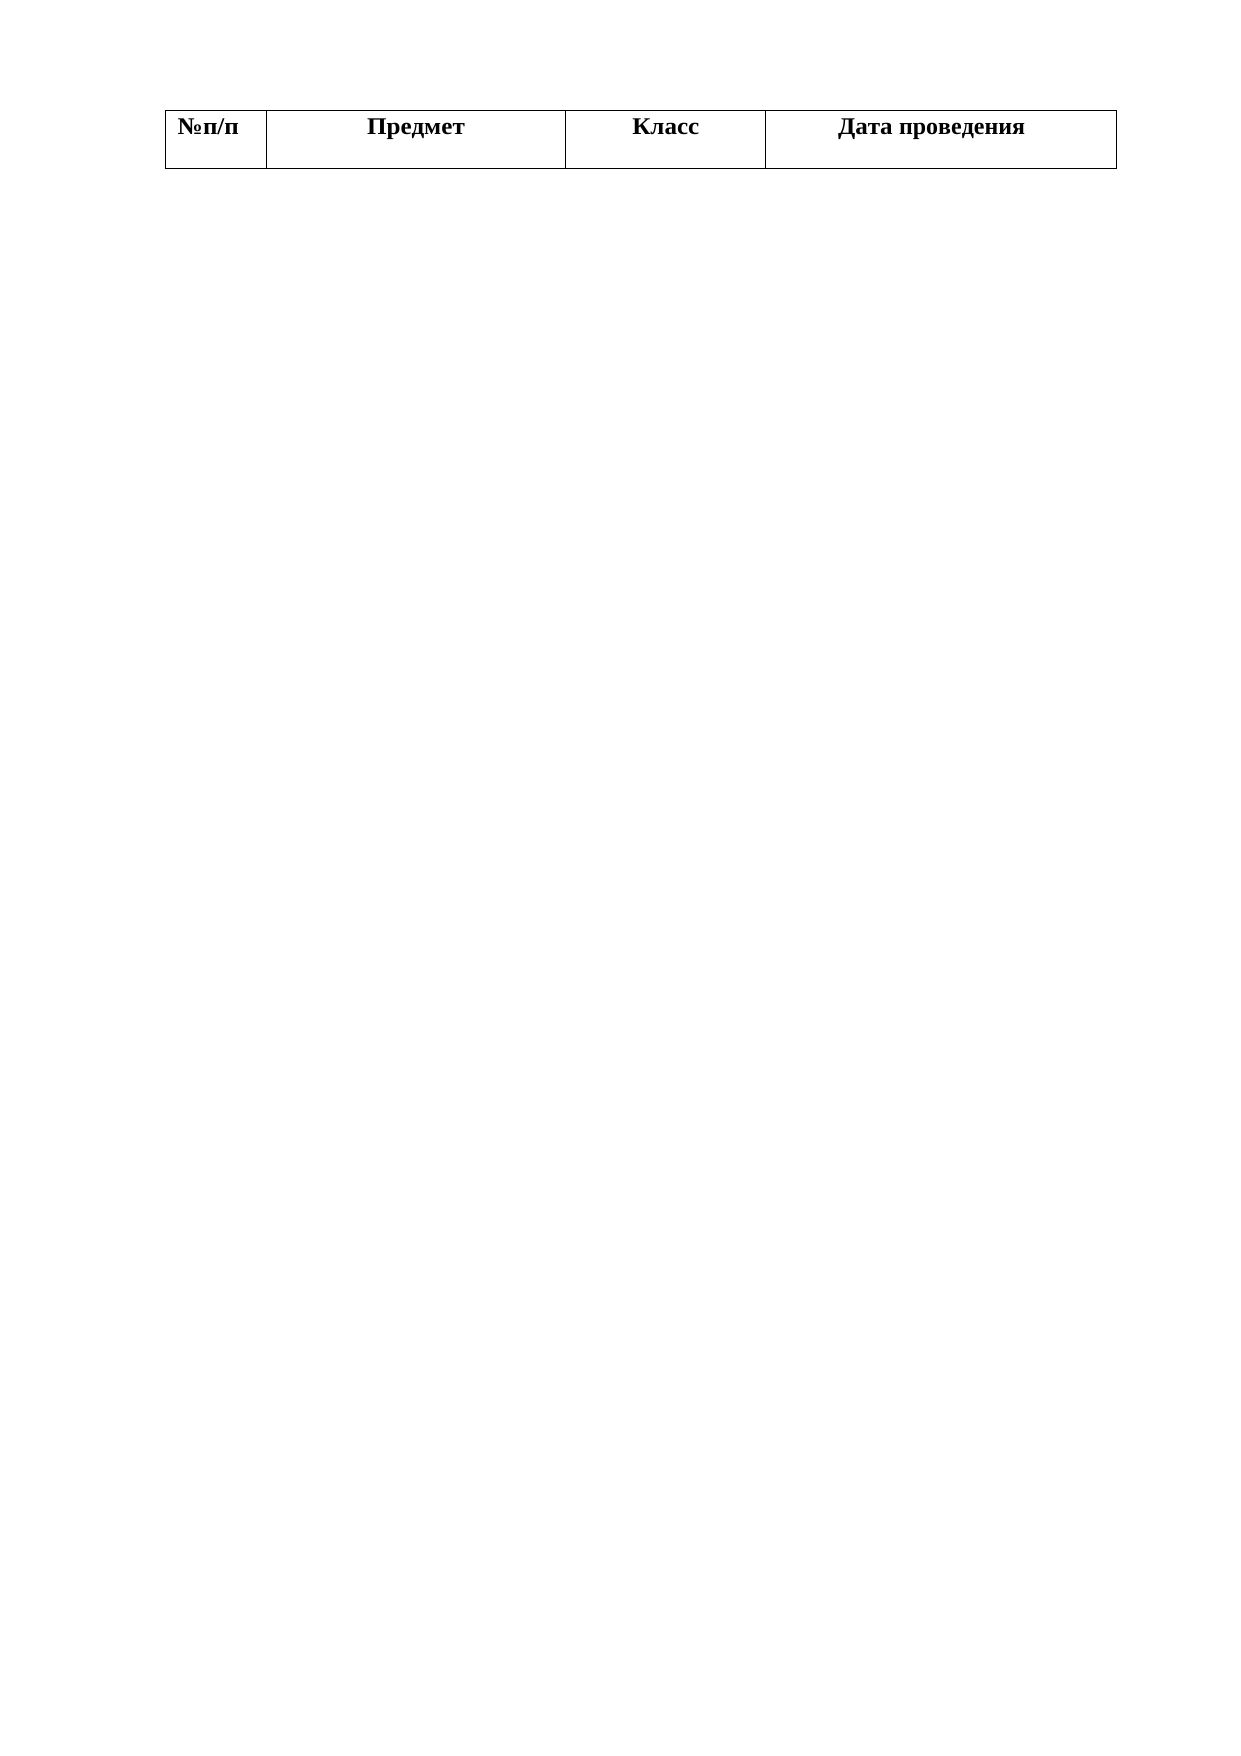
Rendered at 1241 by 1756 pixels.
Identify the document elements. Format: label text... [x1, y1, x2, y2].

table_header №п/п [166, 111, 266, 168]
table_header Предмет [267, 111, 565, 168]
table_header Класс [566, 111, 765, 168]
table_header Дата проведения [766, 111, 1116, 168]
